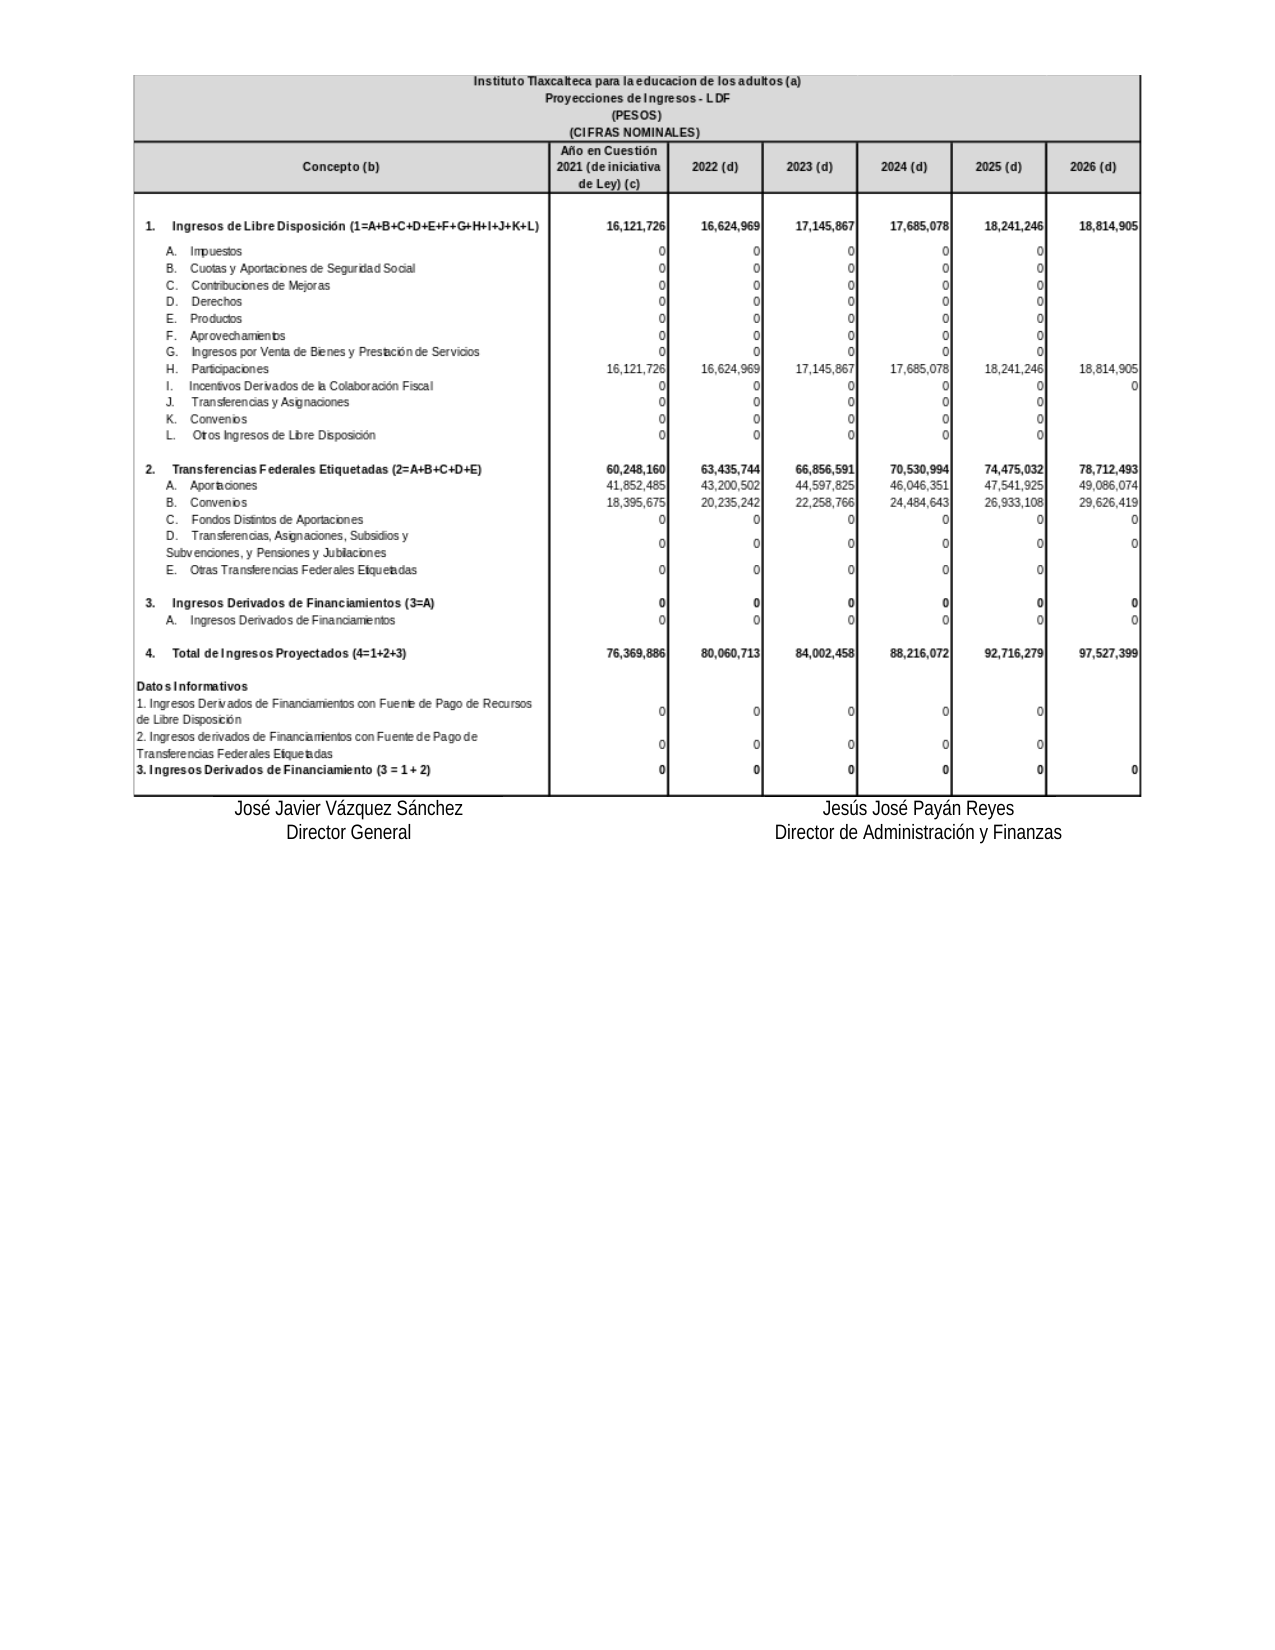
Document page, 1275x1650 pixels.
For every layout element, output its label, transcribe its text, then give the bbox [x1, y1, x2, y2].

table_header Jesús José Payán Reyes Director de Administración y Finanzas [634, 796, 1203, 944]
table_header José Javier Vázquez Sánchez Director General [64, 796, 633, 944]
